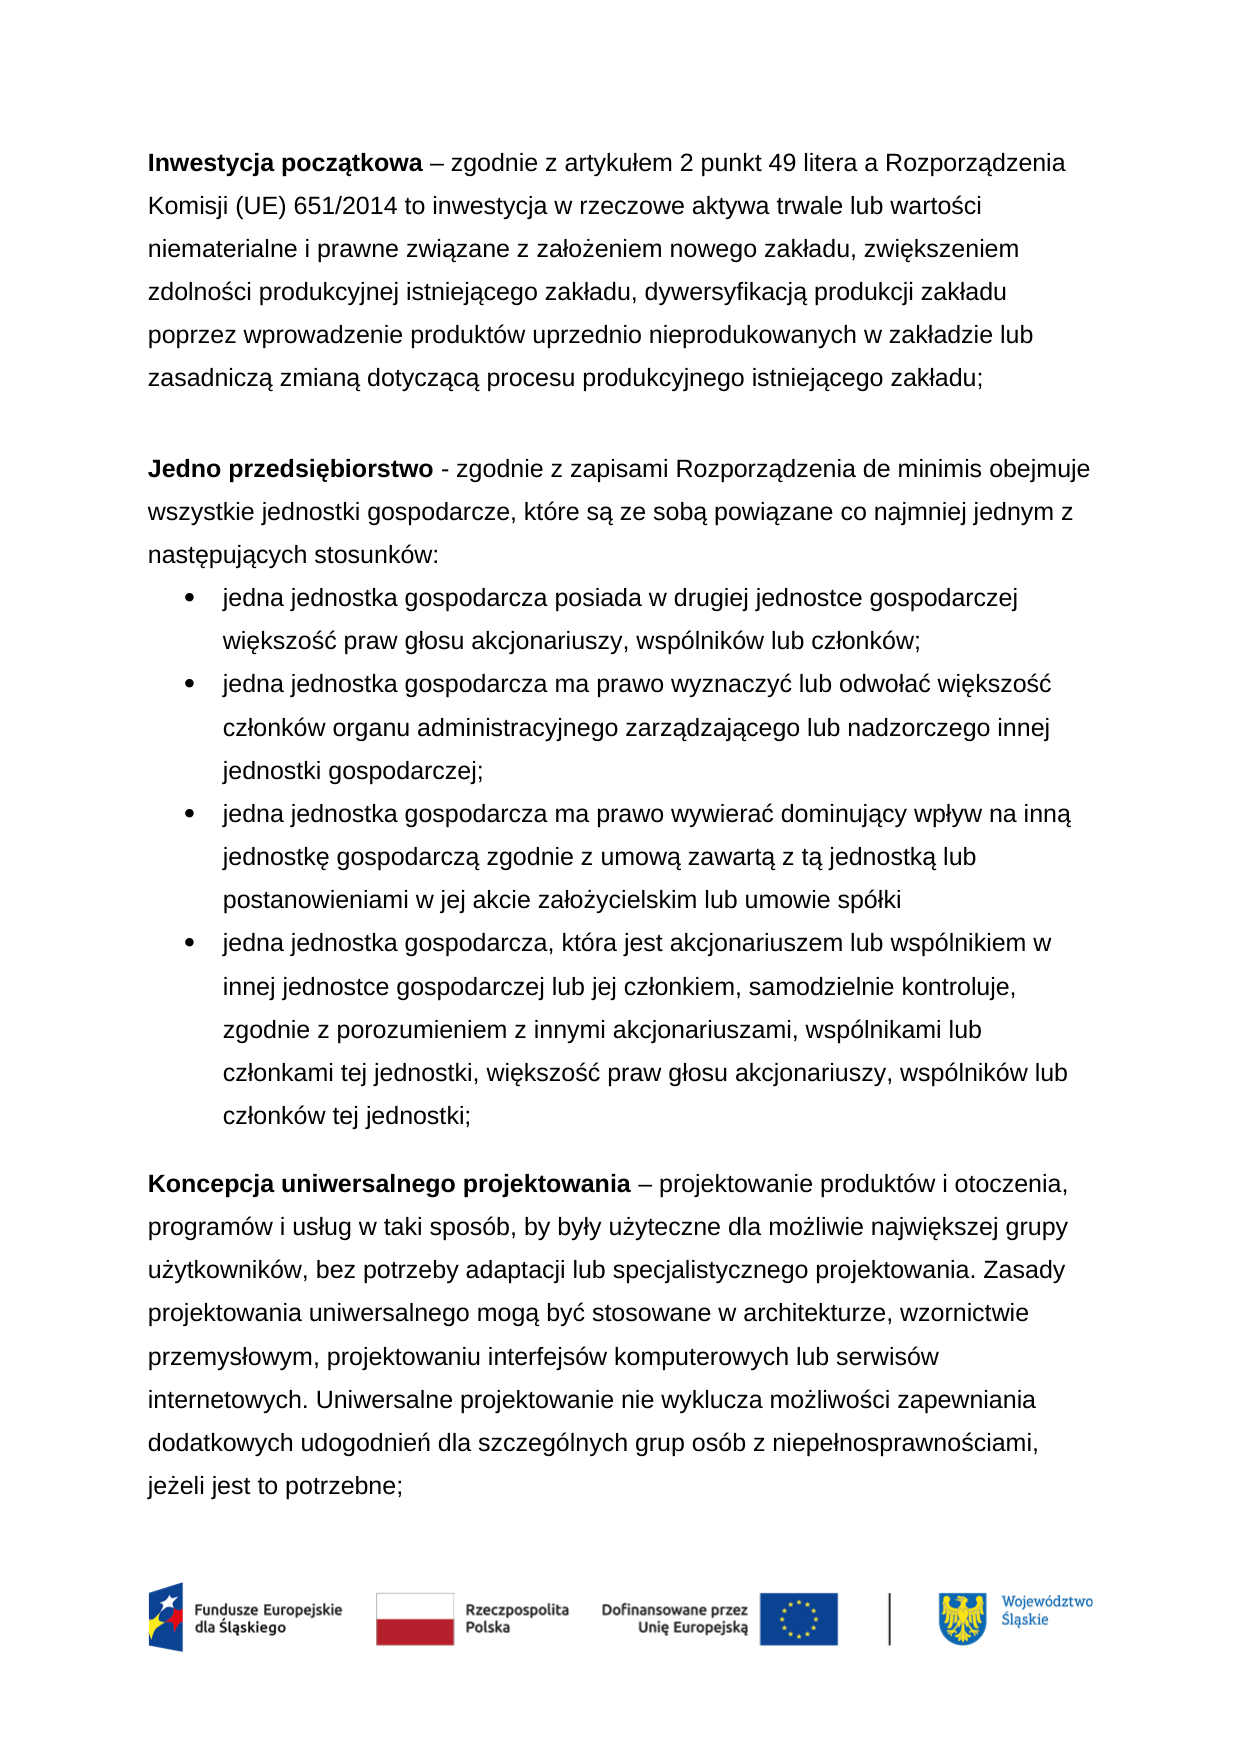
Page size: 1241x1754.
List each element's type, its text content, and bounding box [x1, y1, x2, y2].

list jedna jednostka gospodarcza ma prawo wywierać dominujący wpływ na inną jednostkę gospodarczą zgodnie z umową zawartą z tą jednostką lub postanowieniami w jej akcie założycielskim lub umowie spółki [185, 799, 1093, 914]
list jedna jednostka gospodarcza posiada w drugiej jednostce gospodarczej większość praw głosu akcjonariuszy, wspólników lub członków; [185, 583, 1093, 655]
picture [148, 1582, 1093, 1652]
text Jedno przedsiębiorstwo - zgodnie z zapisami Rozporządzenia de minimis obejmuje wszystkie jednostki gospodarcze, które są ze sobą powiązane co najmniej jednym z następujących stosunków: [148, 454, 1093, 569]
list jedna jednostka gospodarcza, która jest akcjonariuszem lub wspólnikiem w innej jednostce gospodarczej lub jej członkiem, samodzielnie kontroluje, zgodnie z porozumieniem z innymi akcjonariuszami, wspólnikami lub członkami tej jednostki, większość praw głosu akcjonariuszy, wspólników lub członków tej jednostki; [185, 928, 1093, 1130]
list jedna jednostka gospodarcza ma prawo wyznaczyć lub odwołać większość członków organu administracyjnego zarządzającego lub nadzorczego innej jednostki gospodarczej; [185, 669, 1093, 784]
text Inwestycja początkowa – zgodnie z artykułem 2 punkt 49 litera a Rozporządzenia Komisji (UE) 651/2014 to inwestycja w rzeczowe aktywa trwale lub wartości niematerialne i prawne związane z założeniem nowego zakładu, zwiększeniem zdolności produkcyjnej istniejącego zakładu, dywersyfikacją produkcji zakładu poprzez wprowadzenie produktów uprzednio nieprodukowanych w zakładzie lub zasadniczą zmianą dotyczącą procesu produkcyjnego istniejącego zakładu; [148, 148, 1093, 435]
text Koncepcja uniwersalnego projektowania – projektowanie produktów i otoczenia, programów i usług w taki sposób, by były użyteczne dla możliwie największej grupy użytkowników, bez potrzeby adaptacji lub specjalistycznego projektowania. Zasady projektowania uniwersalnego mogą być stosowane w architekturze, wzornictwie przemysłowym, projektowaniu interfejsów komputerowych lub serwisów internetowych. Uniwersalne projektowanie nie wyklucza możliwości zapewniania dodatkowych udogodnień dla szczególnych grup osób z niepełnosprawnościami, jeżeli jest to potrzebne; [148, 1169, 1093, 1500]
